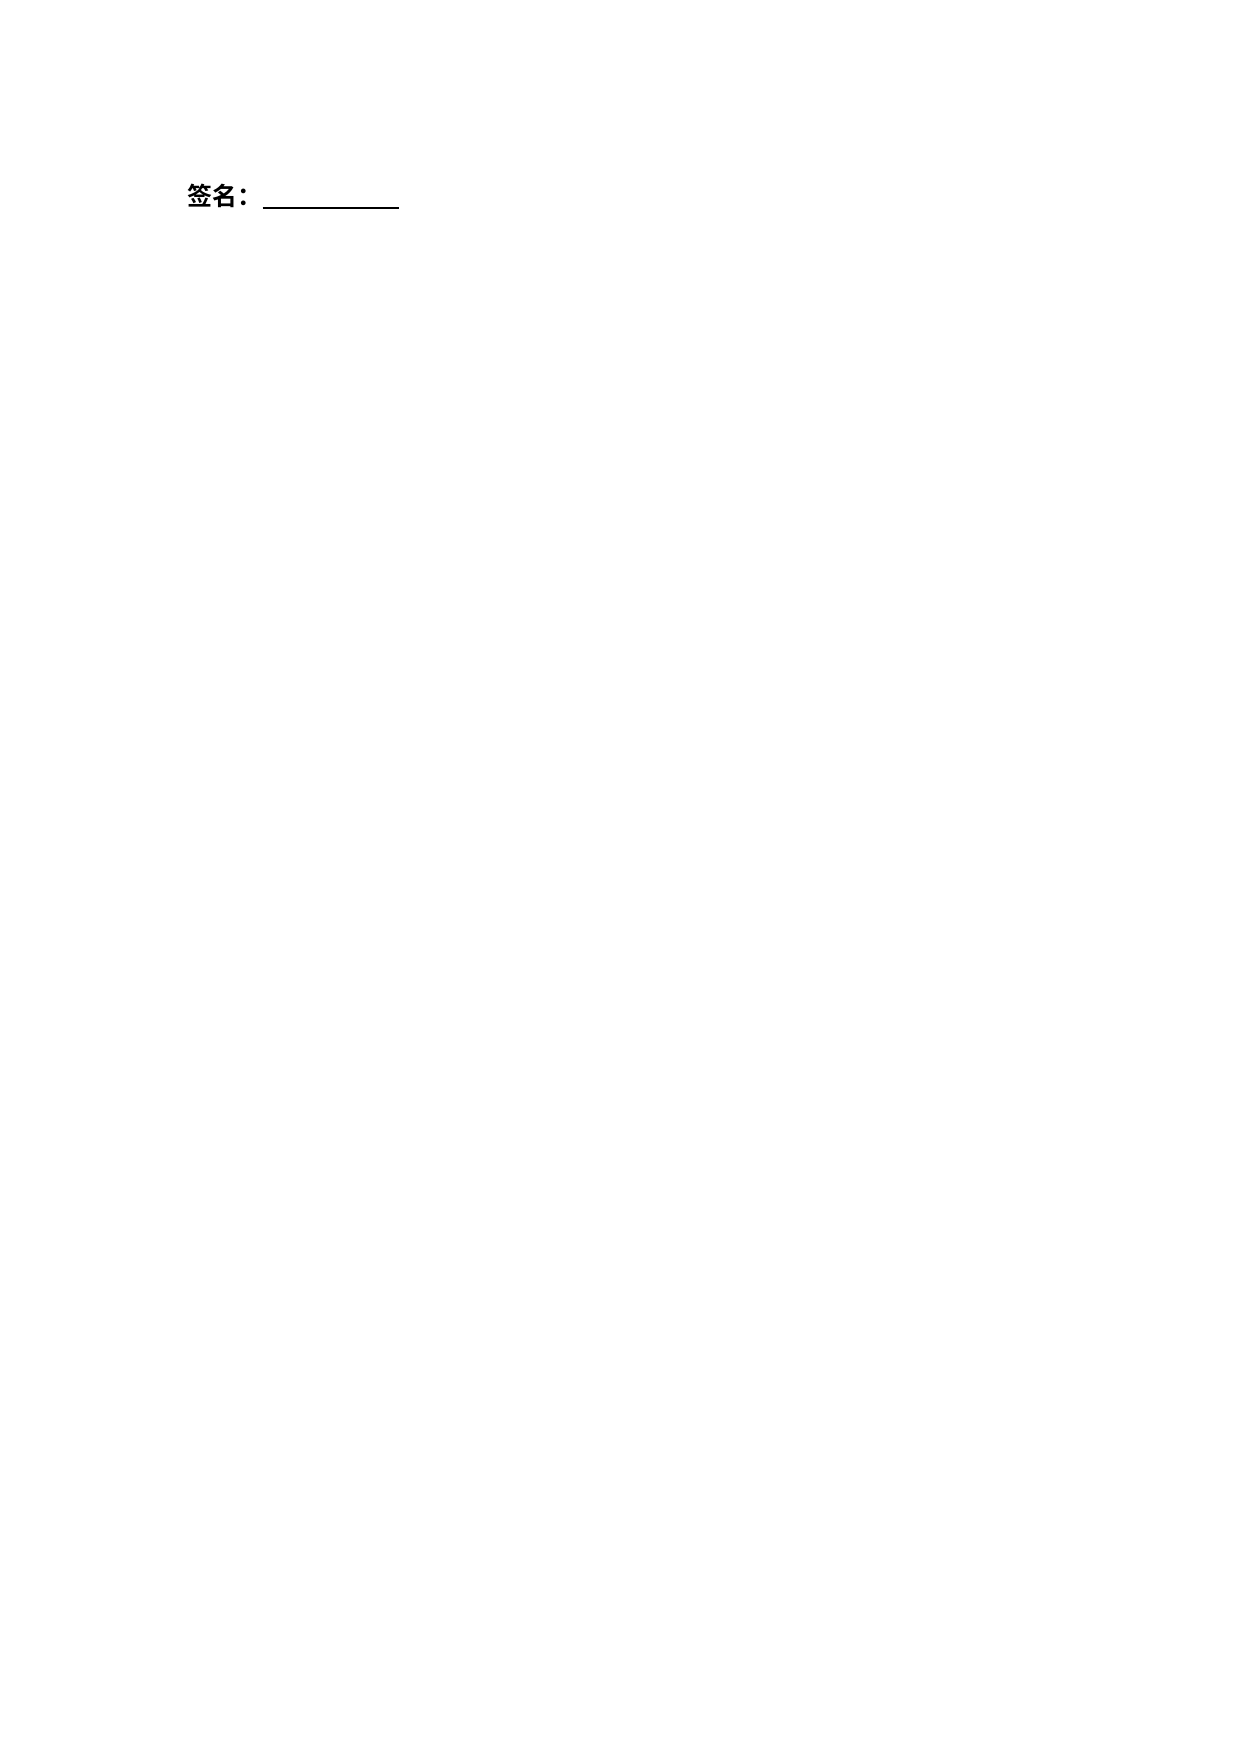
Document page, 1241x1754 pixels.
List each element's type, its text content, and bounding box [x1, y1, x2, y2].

text 签名： [187, 162, 1053, 227]
